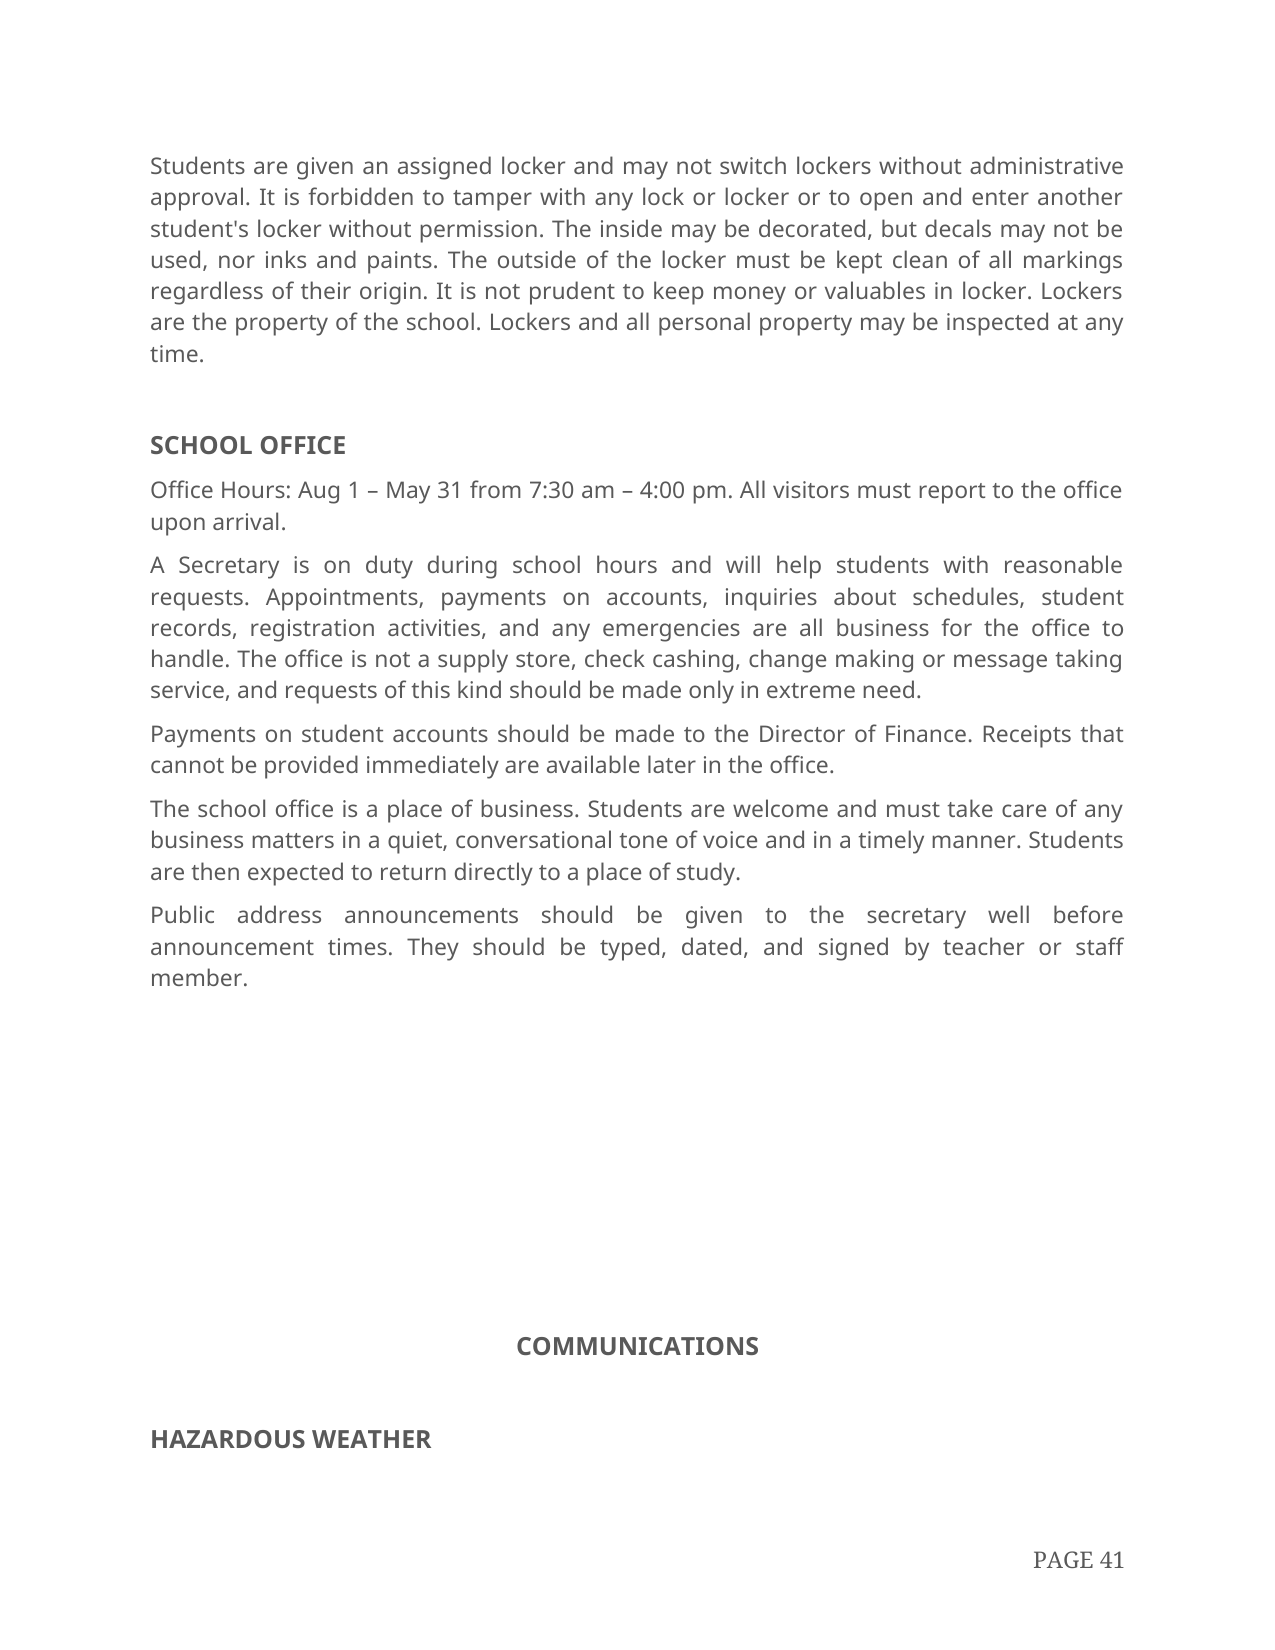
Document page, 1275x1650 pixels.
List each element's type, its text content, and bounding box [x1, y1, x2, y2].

text COMMUNICATIONS [150, 1329, 1125, 1363]
text Students are given an assigned locker and may not switch lockers without administrative approval. It is forbidden to tamper with any lock or locker or to open and enter another student's locker without permission. The inside may be decorated, but decals may not be used, nor inks and paints. The outside of the locker must be kept clean of all markings regardless of their origin. It is not prudent to keep money or valuables in locker. Lockers are the property of the school. Lockers and all personal property may be inspected at any time. [150, 150, 1125, 369]
text Payments on student accounts should be made to the Director of Finance. Receipts that cannot be provided immediately are available later in the office. [150, 718, 1125, 781]
text Office Hours: Aug 1 – May 31 from 7:30 am – 4:00 pm. All visitors must report to the office upon arrival. [150, 474, 1125, 537]
text HAZARDOUS WEATHER [150, 1422, 1125, 1456]
text The school office is a place of business. Students are welcome and must take care of any business matters in a quiet, conversational tone of voice and in a timely manner. Students are then expected to return directly to a place of study. [150, 793, 1125, 887]
text A Secretary is on duty during school hours and will help students with reasonable requests. Appointments, payments on accounts, inquiries about schedules, student records, registration activities, and any emergencies are all business for the office to handle. The office is not a supply store, check cashing, change making or message taking service, and requests of this kind should be made only in extreme need. [150, 549, 1125, 706]
text Public address announcements should be given to the secretary well before announcement times. They should be typed, dated, and signed by teacher or staff member. [150, 899, 1125, 993]
text SCHOOL OFFICE [150, 428, 1125, 462]
